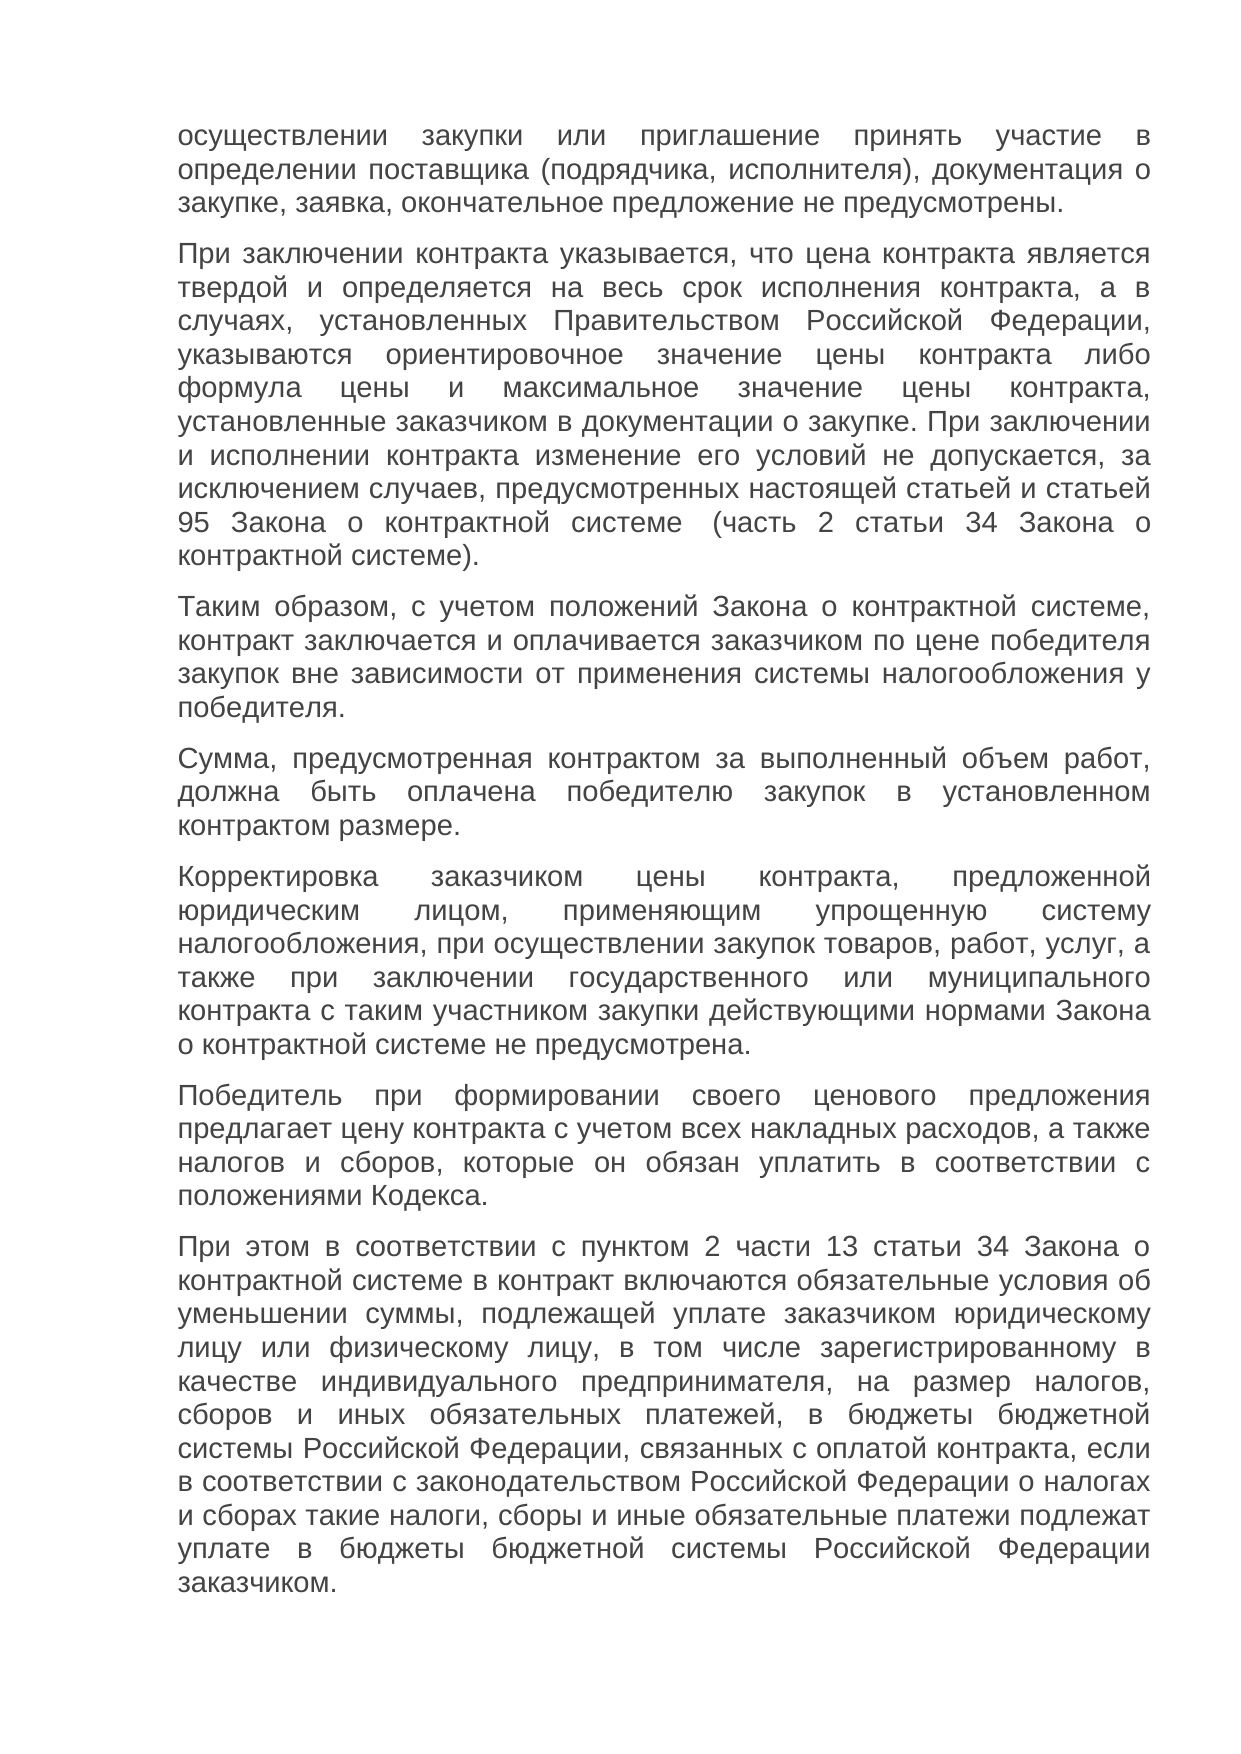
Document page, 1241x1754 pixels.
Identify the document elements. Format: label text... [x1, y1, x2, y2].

text Сумма, предусмотренная контрактом за выполненный объем работ, должна быть оплачена победителю закупок в установленном контрактом размере. [177, 741, 1152, 841]
text При этом в соответствии с пунктом 2 части 13 статьи 34 Закона о контрактной системе в контракт включаются обязательные условия об уменьшении суммы, подлежащей уплате заказчиком юридическому лицу или физическому лицу, в том числе зарегистрированному в качестве индивидуального предпринимателя, на размер налогов, сборов и иных обязательных платежей, в бюджеты бюджетной системы Российской Федерации, связанных с оплатой контракта, если в соответствии с законодательством Российской Федерации о налогах и сборах такие налоги, сборы и иные обязательные платежи подлежат уплате в бюджеты бюджетной системы Российской Федерации заказчиком. [177, 1229, 1152, 1598]
text Корректировка заказчиком цены контракта, предложенной юридическим лицом, применяющим упрощенную систему налогообложения, при осуществлении закупок товаров, работ, услуг, а также при заключении государственного или муниципального контракта с таким участником закупки действующими нормами Закона о контрактной системе не предусмотрена. [177, 859, 1152, 1060]
text При заключении контракта указывается, что цена контракта является твердой и определяется на весь срок исполнения контракта, а в случаях, установленных Правительством Российской Федерации, указываются ориентировочное значение цены контракта либо формула цены и максимальное значение цены контракта, установленные заказчиком в документации о закупке. При заключении и исполнении контракта изменение его условий не допускается, за исключением случаев, предусмотренных настоящей статьей и статьей 95 Закона о контрактной системе (часть 2 статьи 34 Закона о контрактной системе). [177, 236, 1152, 572]
text Победитель при формировании своего ценового предложения предлагает цену контракта с учетом всех накладных расходов, а также налогов и сборов, которые он обязан уплатить в соответствии с положениями Кодекса. [177, 1078, 1152, 1212]
text Таким образом, с учетом положений Закона о контрактной системе, контракт заключается и оплачивается заказчиком по цене победителя закупок вне зависимости от применения системы налогообложения у победителя. [177, 589, 1152, 723]
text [177, 118, 1152, 219]
